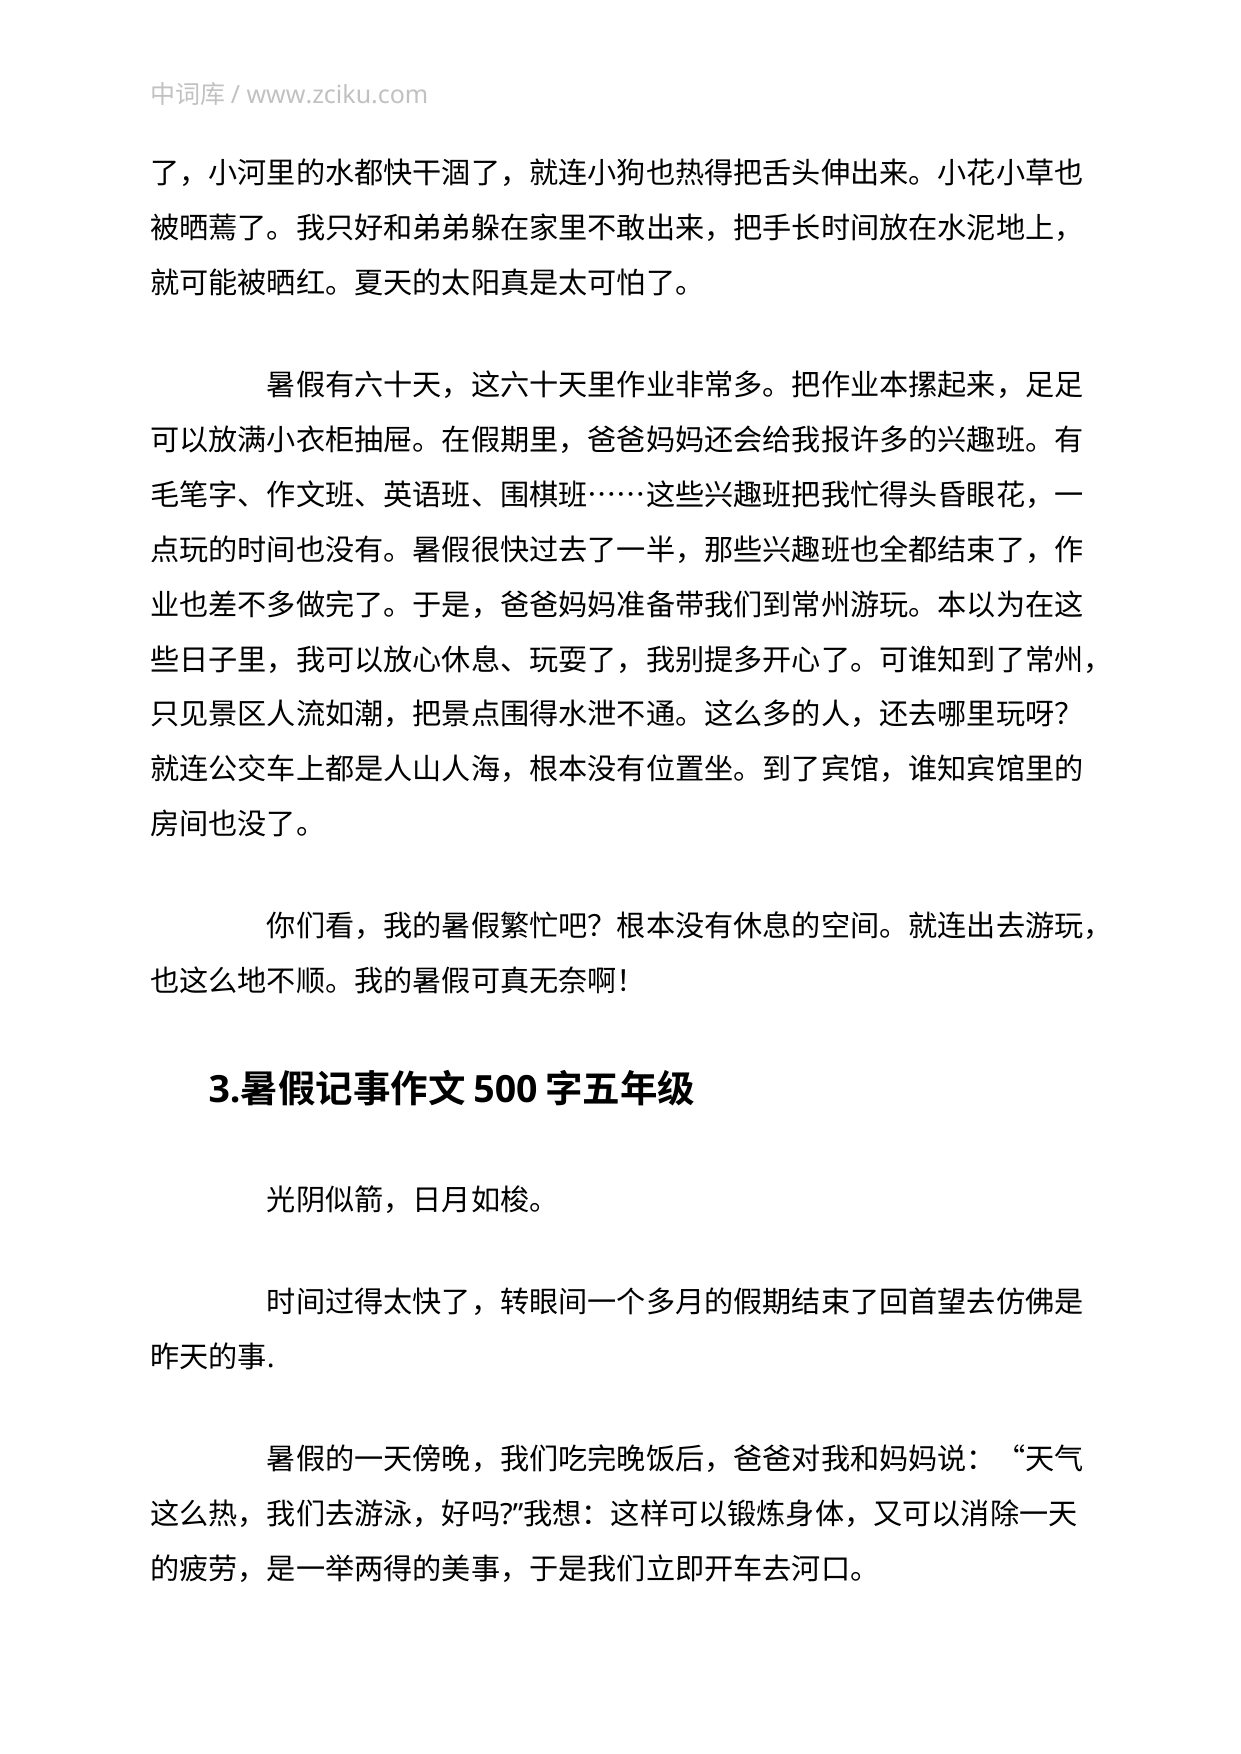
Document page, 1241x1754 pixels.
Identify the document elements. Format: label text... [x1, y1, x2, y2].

text 时间过得太快了，转眼间一个多月的假期结束了回首望去仿佛是昨天的事. [150, 1278, 1090, 1376]
text 3.暑假记事作文500字五年级 [150, 1059, 1090, 1114]
text 你们看，我的暑假繁忙吧？根本没有休息的空间。就连出去游玩，也这么地不顺。我的暑假可真无奈啊！ [150, 902, 1090, 1000]
text 光阴似箭，日月如梭。 [150, 1177, 1090, 1219]
text 暑假有六十天，这六十天里作业非常多。把作业本摞起来，足足可以放满小衣柜抽屉。在假期里，爸爸妈妈还会给我报许多的兴趣班。有毛笔字、作文班、英语班、围棋班……这些兴趣班把我忙得头昏眼花，一点玩的时间也没有。暑假很快过去了一半，那些兴趣班也全都结束了，作业也差不多做完了。于是，爸爸妈妈准备带我们到常州游玩。本以为在这些日子里，我可以放心休息、玩耍了，我别提多开心了。可谁知到了常州，只见景区人流如潮，把景点围得水泄不通。这么多的人，还去哪里玩呀？就连公交车上都是人山人海，根本没有位置坐。到了宾馆，谁知宾馆里的房间也没了。 [150, 362, 1090, 843]
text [150, 150, 1090, 302]
text 暑假的一天傍晚，我们吃完晚饭后，爸爸对我和妈妈说：“天气这么热，我们去游泳，好吗?”我想：这样可以锻炼身体，又可以消除一天的疲劳，是一举两得的美事，于是我们立即开车去河口。 [150, 1435, 1090, 1588]
